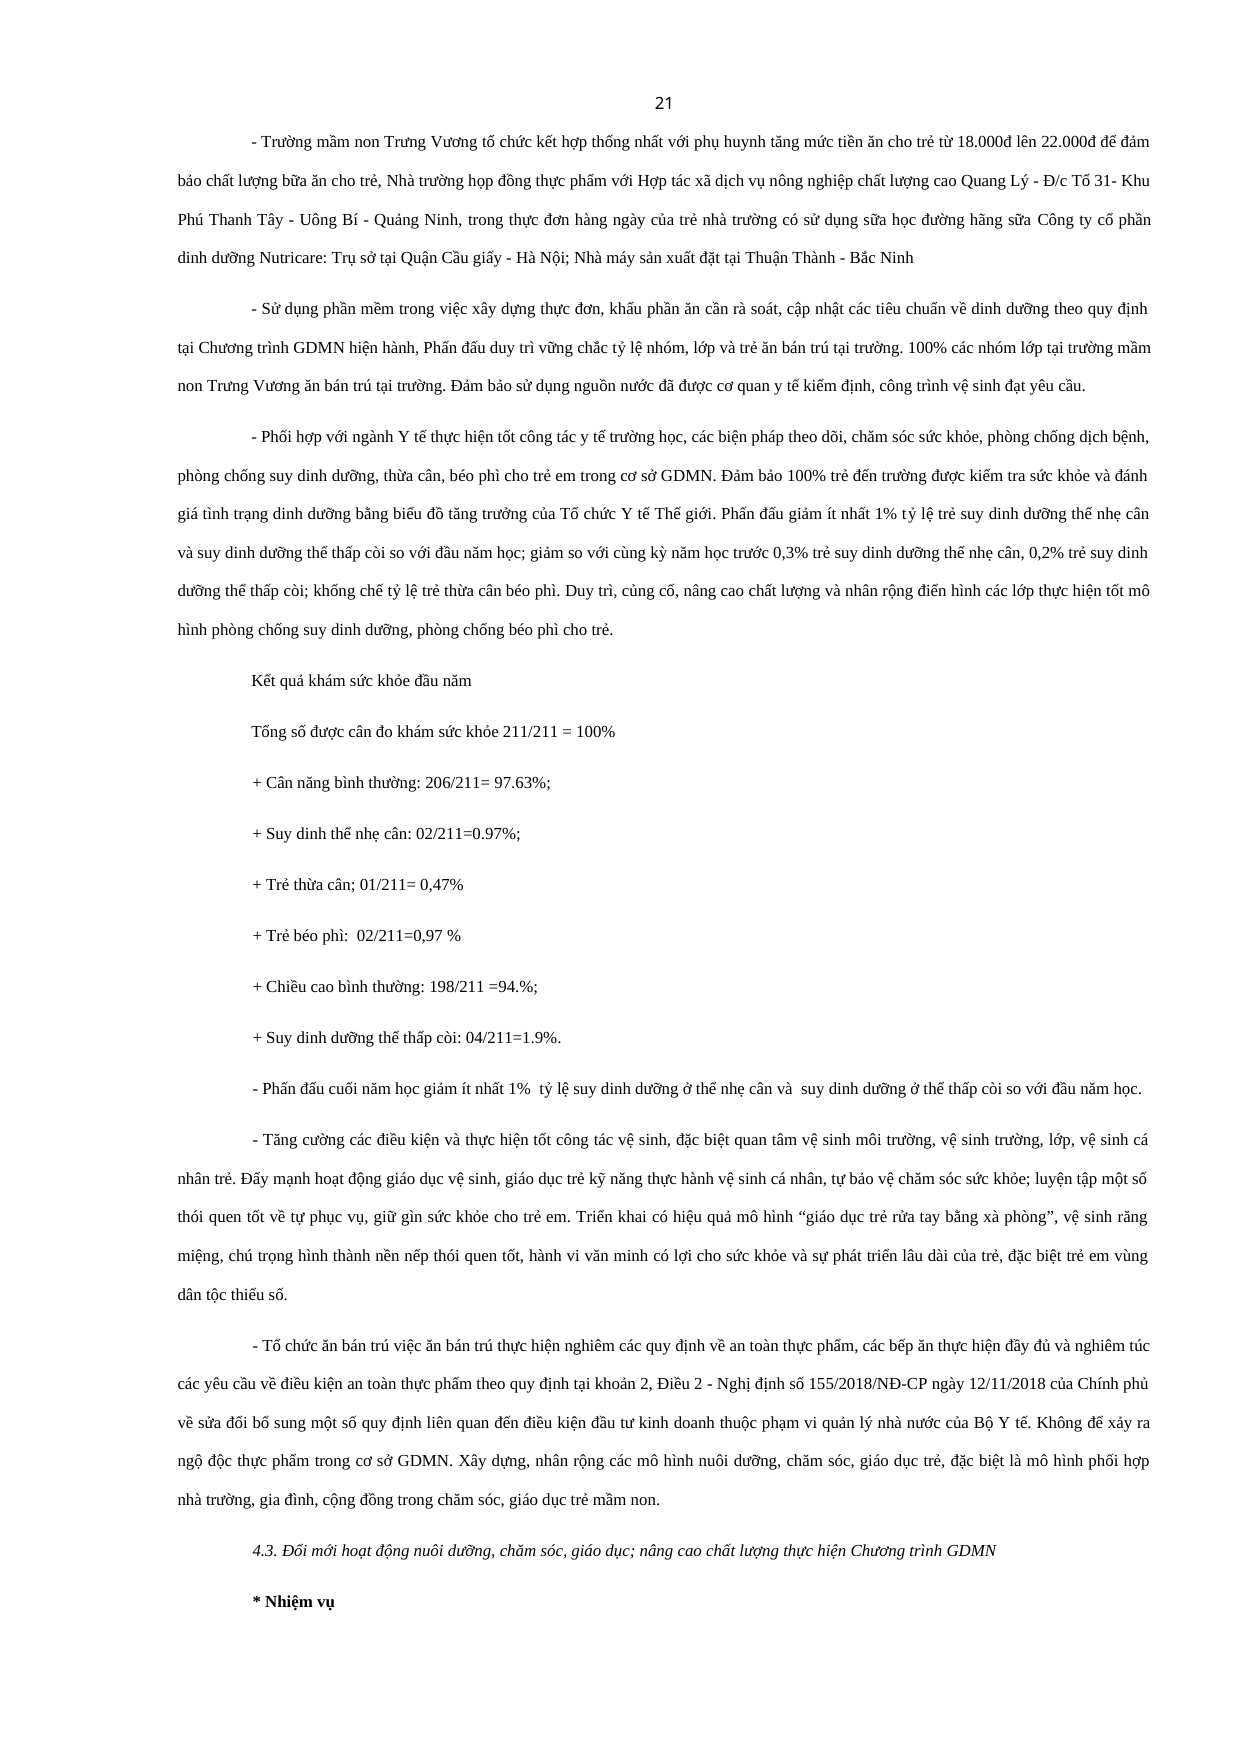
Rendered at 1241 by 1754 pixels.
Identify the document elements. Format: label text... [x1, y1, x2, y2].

text - Sử dụng phần mềm trong việc xây dựng thực đơn, khẩu phần ăn cần rà soát, cập nhật các tiêu chuẩn về dinh dưỡng theo quy định tại Chương trình GDMN hiện hành, Phấn đấu duy trì vững chắc tỷ lệ nhóm, lớp và trẻ ăn bán trú tại trường. 100% các nhóm lớp tại trường mầm non Trưng Vương ăn bán trú tại trường. Đảm bảo sử dụng nguồn nước đã được cơ quan y tế kiểm định, công trình vệ sinh đạt yêu cầu. [177, 285, 1152, 395]
text Kết quả khám sức khỏe đầu năm [177, 657, 1152, 690]
text - Tổ chức ăn bán trú việc ăn bán trú thực hiện nghiêm các quy định về an toàn thực phẩm, các bếp ăn thực hiện đầy đủ và nghiêm túc các yêu cầu về điều kiện an toàn thực phẩm theo quy định tại khoản 2, Điều 2 - Nghị định số 155/2018/NĐ-CP ngày 12/11/2018 của Chính phủ về sửa đổi bổ sung một số quy định liên quan đến điều kiện đầu tư kinh doanh thuộc phạm vi quản lý nhà nước của Bộ Y tế. Không để xảy ra ngộ độc thực phẩm trong cơ sở GDMN. Xây dựng, nhân rộng các mô hình nuôi dưỡng, chăm sóc, giáo dục trẻ, đặc biệt là mô hình phối hợp nhà trường, gia đình, cộng đồng trong chăm sóc, giáo dục trẻ mầm non. [177, 1321, 1152, 1509]
text + Cân năng bình thường: 206/211= 97.63%; [177, 759, 1152, 792]
text + Suy dinh dưỡng thể thấp còi: 04/211=1.9%. [177, 1014, 1152, 1047]
text - Tăng cường các điều kiện và thực hiện tốt công tác vệ sinh, đặc biệt quan tâm vệ sinh môi trường, vệ sinh trường, lớp, vệ sinh cá nhân trẻ. Đẩy mạnh hoạt động giáo dục vệ sinh, giáo dục trẻ kỹ năng thực hành vệ sinh cá nhân, tự bảo vệ chăm sóc sức khỏe; luyện tập một số thói quen tốt về tự phục vụ, giữ gìn sức khỏe cho trẻ em. Triển khai có hiệu quả mô hình “giáo dục trẻ rửa tay bằng xà phòng”, vệ sinh răng miệng, chú trọng hình thành nền nếp thói quen tốt, hành vi văn minh có lợi cho sức khỏe và sự phát triển lâu dài của trẻ, đặc biệt trẻ em vùng dân tộc thiểu số. [177, 1116, 1152, 1304]
text - Phối hợp với ngành Y tế thực hiện tốt công tác y tế trường học, các biện pháp theo dõi, chăm sóc sức khỏe, phòng chống dịch bệnh, phòng chống suy dinh dưỡng, thừa cân, béo phì cho trẻ em trong cơ sở GDMN. Đảm bảo 100% trẻ đến trường được kiểm tra sức khỏe và đánh giá tình trạng dinh dưỡng bằng biểu đồ tăng trưởng của Tổ chức Y tế Thế giới. Phấn đấu giảm ít nhất 1% tỷ lệ trẻ suy dinh dưỡng thể nhẹ cân và suy dinh dưỡng thể thấp còi so với đầu năm học; giảm so với cùng kỳ năm học trước 0,3% trẻ suy dinh dưỡng thể nhẹ cân, 0,2% trẻ suy dinh dưỡng thể thấp còi; khống chế tỷ lệ trẻ thừa cân béo phì. Duy trì, củng cố, nâng cao chất lượng và nhân rộng điển hình các lớp thực hiện tốt mô hình phòng chống suy dinh dưỡng, phòng chống béo phì cho trẻ. [177, 413, 1152, 639]
text * Nhiệm vụ [177, 1577, 1152, 1611]
text + Trẻ béo phì: 02/211=0,97 % [177, 912, 1152, 945]
text - Phấn đấu cuối năm học giảm ít nhất 1% tỷ lệ suy dinh dưỡng ở thể nhẹ cân và suy dinh dưỡng ở thể thấp còi so với đầu năm học. [177, 1065, 1152, 1098]
text 4.3. Đổi mới hoạt động nuôi dưỡng, chăm sóc, giáo dục; nâng cao chất lượng thực hiện Chương trình GDMN [177, 1526, 1152, 1560]
text + Trẻ thừa cân; 01/211= 0,47% [177, 861, 1152, 894]
text - Trường mầm non Trưng Vương tổ chức kết hợp thống nhất với phụ huynh tăng mức tiền ăn cho trẻ từ 18.000đ lên 22.000đ để đảm bảo chất lượng bữa ăn cho trẻ, Nhà trường họp đồng thực phẩm với Hợp tác xã dịch vụ nông nghiệp chất lượng cao Quang Lý - Đ/c Tổ 31- Khu Phú Thanh Tây - Uông Bí - Quảng Ninh, trong thực đơn hàng ngày của trẻ nhà trường có sử dụng sữa học đường hãng sữa Công ty cổ phần dinh dưỡng Nutricare: Trụ sở tại Quận Cầu giấy - Hà Nội; Nhà máy sản xuất đặt tại Thuận Thành - Bắc Ninh [177, 118, 1152, 267]
text Tổng số được cân đo khám sức khỏe 211/211 = 100% [177, 708, 1152, 741]
text + Suy dinh thể nhẹ cân: 02/211=0.97%; [177, 810, 1152, 843]
text + Chiều cao bình thường: 198/211 =94.%; [177, 963, 1152, 996]
